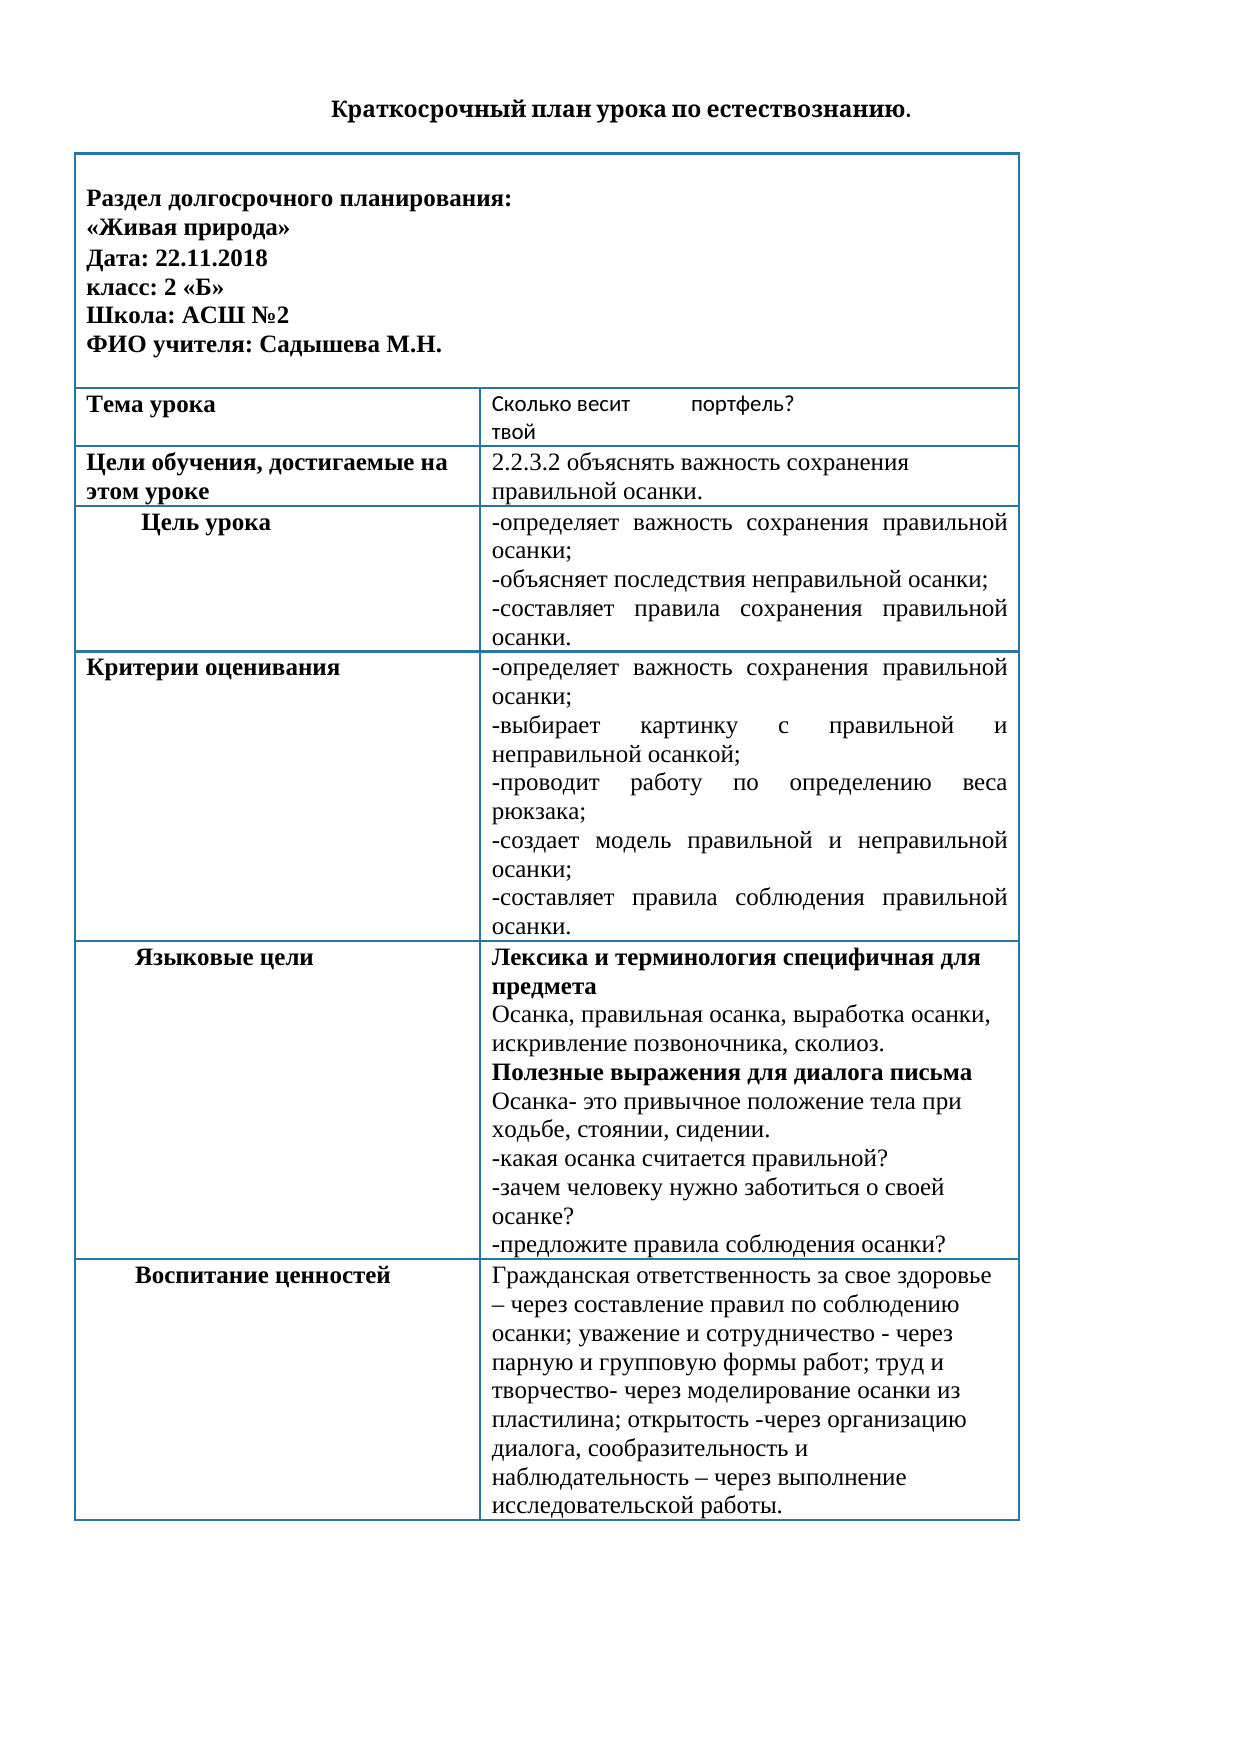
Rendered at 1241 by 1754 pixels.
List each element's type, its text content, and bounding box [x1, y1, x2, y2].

table_cell Цель урока [76, 507, 479, 650]
table_header [558, 155, 1018, 387]
table_cell Языковые цели [76, 942, 479, 1258]
table_cell Критерии оценивания [76, 653, 479, 940]
table_cell -определяет важность сохранения правильной осанки; -объясняет последствия неправильной осанки; -составляет правила сохранения правильной осанки. [481, 507, 1018, 650]
table_cell Гражданская ответственность за свое здоровье – через составление правил по соблюдению осанки; уважение и сотрудничество - через парную и групповую формы работ; труд и творчество- через моделирование осанки из пластилина; открытость -через организацию диалога, сообразительность и наблюдательность – через выполнение исследовательской работы. [481, 1260, 1018, 1519]
table_header Раздел долгосрочного планирования: «Живая природа» [76, 155, 557, 241]
table_cell портфель? [680, 389, 839, 445]
table_cell Тема урока [76, 389, 479, 445]
table_cell Воспитание ценностей [76, 1260, 479, 1519]
table_cell [839, 389, 1018, 445]
table_cell -определяет важность сохранения правильной осанки; -выбирает картинку с правильной и неправильной осанкой; -проводит работу по определению веса рюкзака; -создает модель правильной и неправильной осанки; -составляет правила соблюдения правильной осанки. [481, 653, 1018, 940]
subtitle Краткосрочный план урока по естествознанию. [75, 96, 1167, 123]
table_cell Дата: 22.11.2018 класс: 2 «Б» Школа: АСШ №2 ФИО учителя: Садышева М.Н. [76, 241, 557, 387]
table_cell Сколько весит твой [481, 389, 679, 445]
table_cell Цели обучения, достигаемые на этом уроке [76, 447, 479, 504]
table_cell 2.2.3.2 объяснять важность сохранения правильной осанки. [481, 447, 1018, 504]
table_cell Лексика и терминология специфичная для предмета Осанка, правильная осанка, выработка осанки, искривление позвоночника, сколиоз. Полезные выражения для диалога письма Осанка- это привычное положение тела при ходьбе, стоянии, сидении. -какая осанка считается правильной? -зачем человеку нужно заботиться о своей осанке? -предложите правила соблюдения осанки? [481, 942, 1018, 1258]
